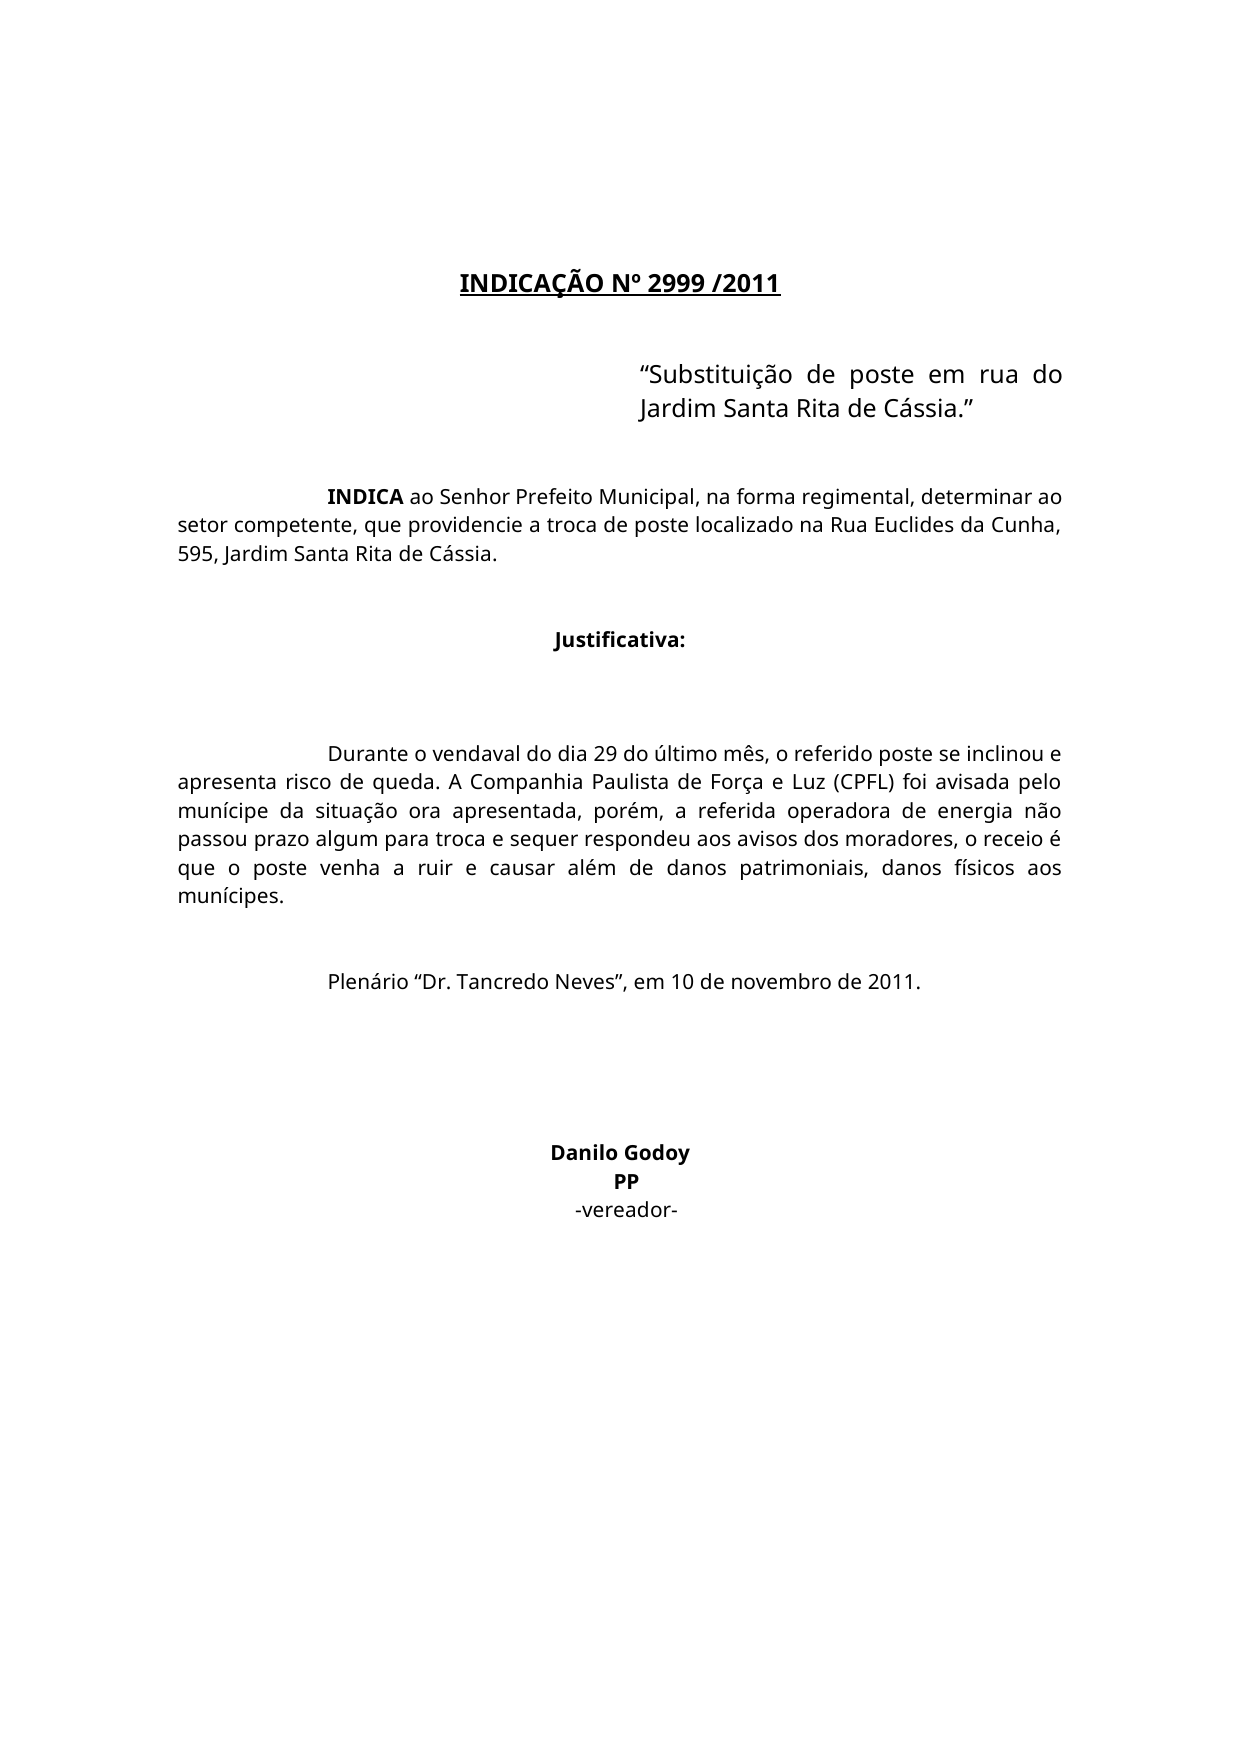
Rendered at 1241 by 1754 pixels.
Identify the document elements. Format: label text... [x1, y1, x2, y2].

title INDICAÇÃO Nº 2999 /2011 [177, 266, 1063, 300]
text -vereador- [177, 1195, 1063, 1224]
text Justificativa: [177, 624, 1063, 653]
text Plenário “Dr. Tancredo Neves”, em 10 de novembro de 2011. [177, 967, 1063, 996]
text “Substituição de poste em rua do Jardim Santa Rita de Cássia.” [640, 357, 1063, 425]
text PP [177, 1167, 1063, 1195]
text Durante o vendaval do dia 29 do último mês, o referido poste se inclinou e apresenta risco de queda. A Companhia Paulista de Força e Luz (CPFL) foi avisada pelo munícipe da situação ora apresentada, porém, a referida operadora de energia não passou prazo algum para troca e sequer respondeu aos avisos dos moradores, o receio é que o poste venha a ruir e causar além de danos patrimoniais, danos físicos aos munícipes. [177, 739, 1063, 910]
text Danilo Godoy [177, 1138, 1063, 1167]
text INDICA ao Senhor Prefeito Municipal, na forma regimental, determinar ao setor competente, que providencie a troca de poste localizado na Rua Euclides da Cunha, 595, Jardim Santa Rita de Cássia. [177, 482, 1063, 567]
